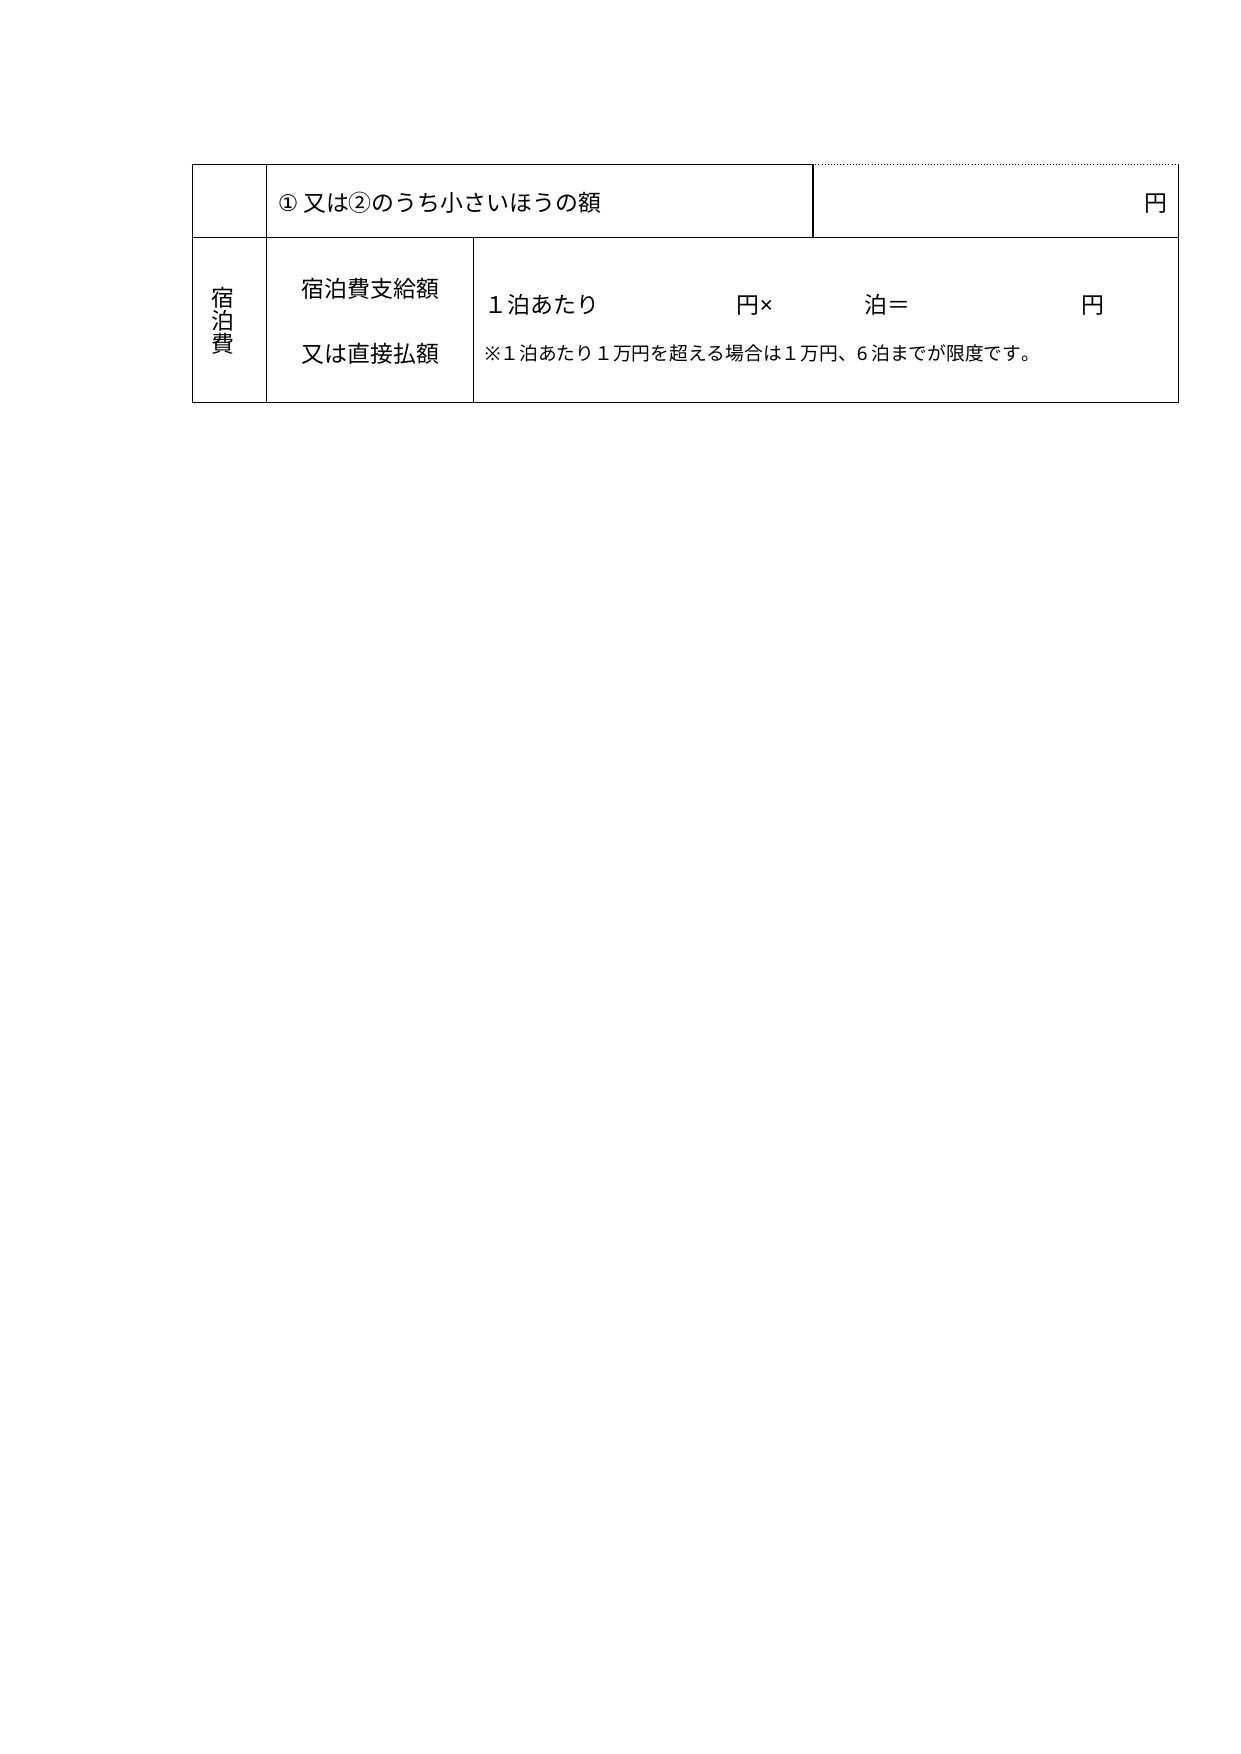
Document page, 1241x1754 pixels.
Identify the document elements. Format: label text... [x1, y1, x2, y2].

table_cell 宿泊費支給額 又は直接払額 [267, 238, 473, 402]
table_cell １泊あたり 円× 泊＝ 円 ※１泊あたり１万円を超える場合は１万円、6泊までが限度です。 [474, 238, 1178, 402]
table_cell 宿泊費 [193, 238, 266, 402]
table_cell ①又は②のうち小さいほうの額 [267, 165, 812, 237]
table_cell 円 [814, 164, 1178, 237]
